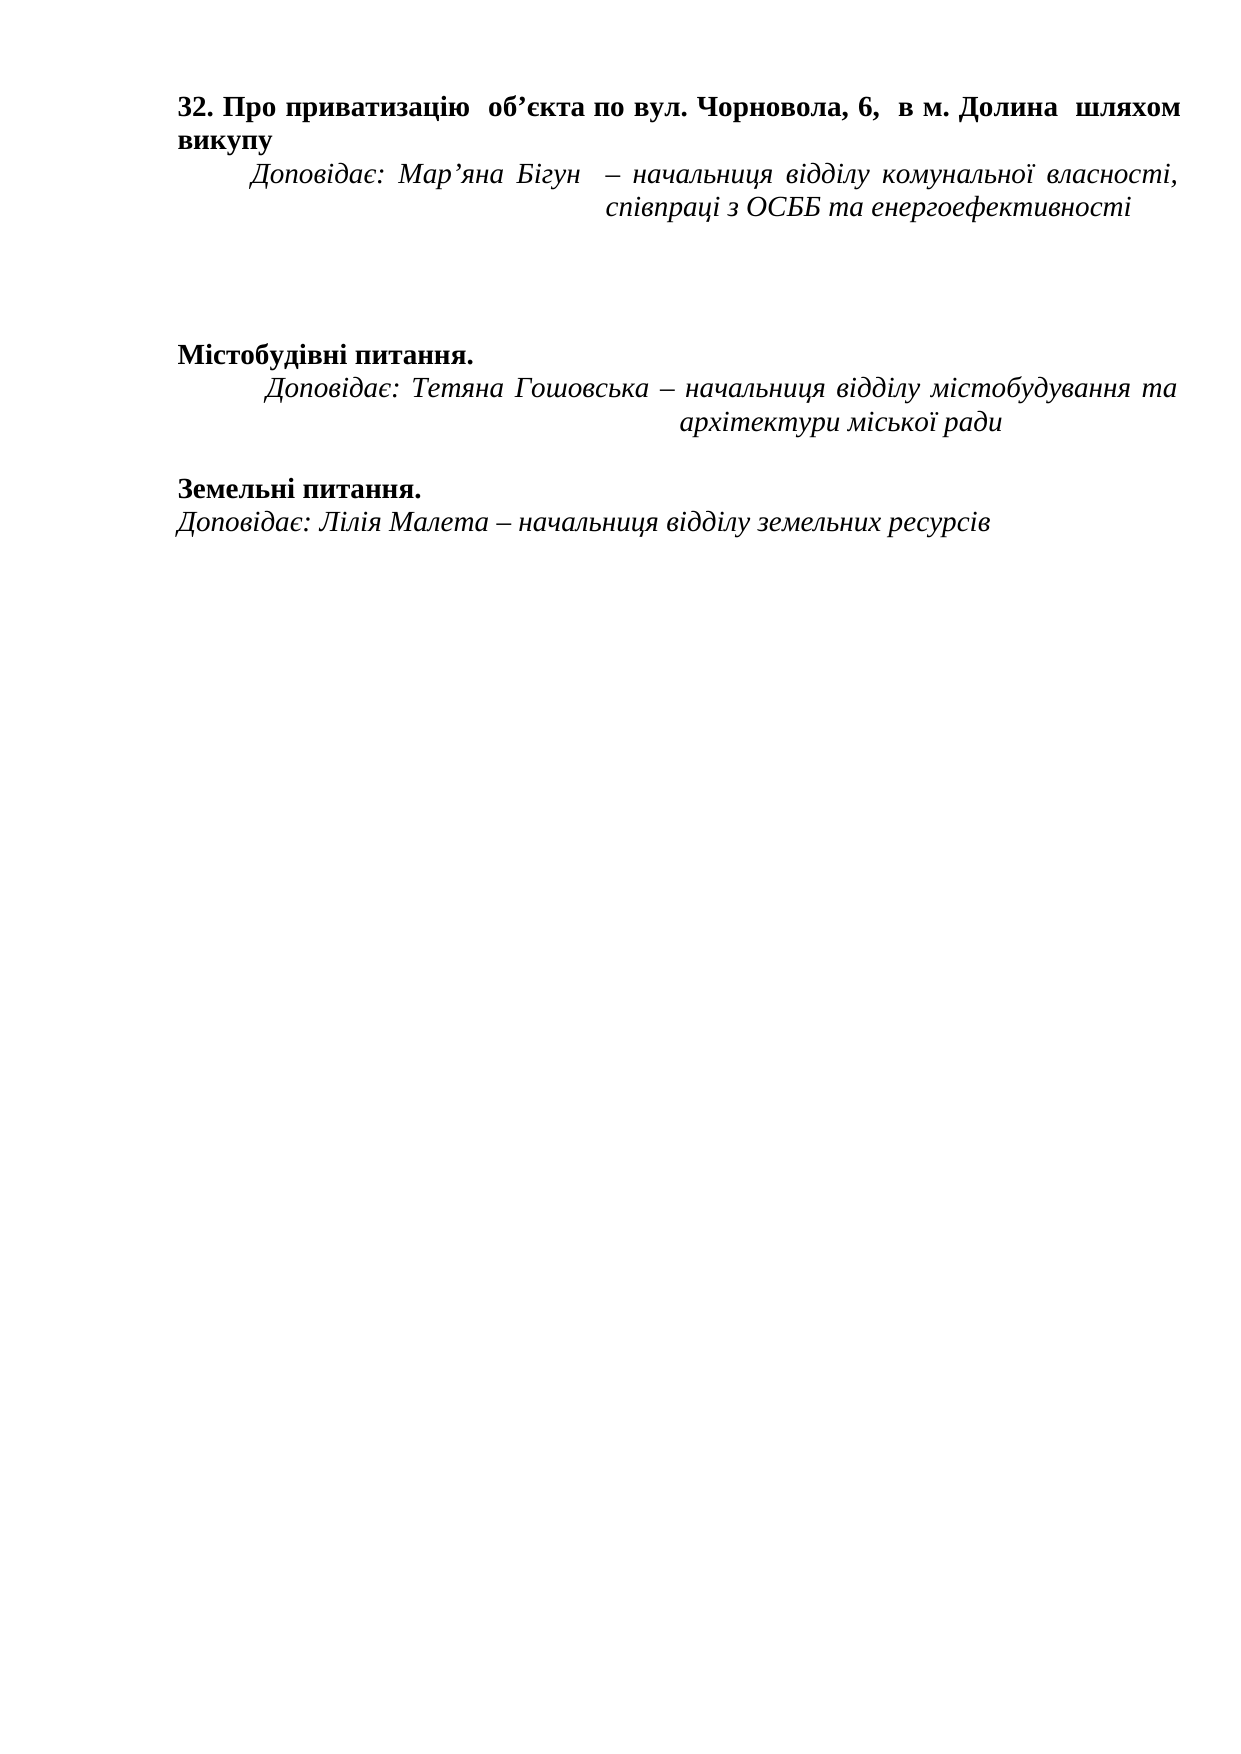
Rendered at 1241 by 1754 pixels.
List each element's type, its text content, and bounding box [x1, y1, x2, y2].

text 32. Про приватизацію об’єкта по вул. Чорновола, 6, в м. Долина шляхом викупу [177, 89, 1181, 156]
text Доповідає: Мар’яна Бігун – начальниця відділу комунальної власності, співпраці з ОСББ та енергоефективності [251, 156, 1181, 223]
text Містобудівні питання. [177, 337, 1181, 370]
text Доповідає: Тетяна Гошовська – начальниця відділу містобудування та архітектури міської ради [266, 370, 1181, 437]
text Доповідає: Лілія Малета – начальниця відділу земельних ресурсів [177, 504, 1181, 538]
text Земельні питання. [177, 471, 1181, 504]
